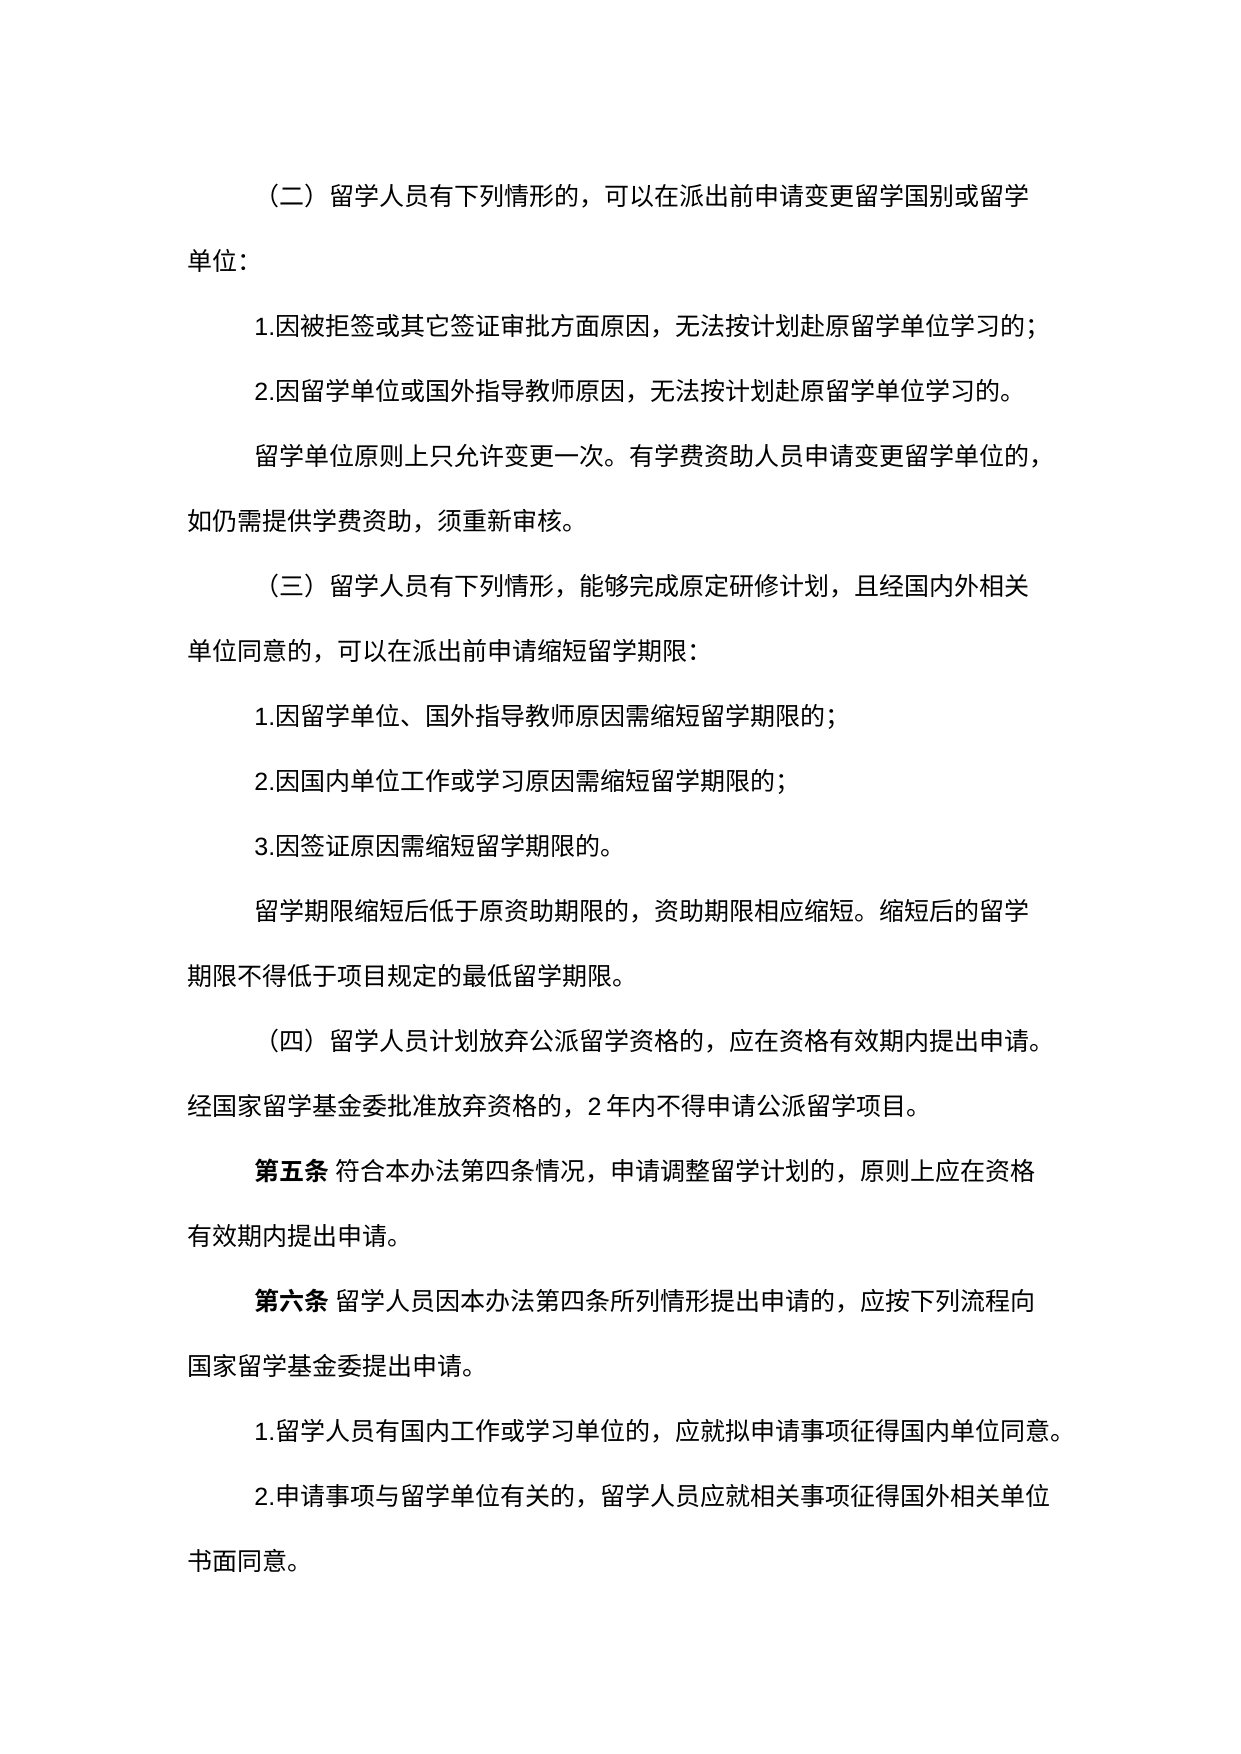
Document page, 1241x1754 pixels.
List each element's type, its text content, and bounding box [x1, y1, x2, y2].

text 第六条 留学人员因本办法第四条所列情形提出申请的，应按下列流程向国家留学基金委提出申请。 [187, 1267, 1053, 1397]
text 1.因留学单位、国外指导教师原因需缩短留学期限的； [187, 682, 1053, 747]
text （三）留学人员有下列情形，能够完成原定研修计划，且经国内外相关单位同意的，可以在派出前申请缩短留学期限： [187, 552, 1053, 682]
text 2.因留学单位或国外指导教师原因，无法按计划赴原留学单位学习的。 [187, 357, 1053, 422]
text （二）留学人员有下列情形的，可以在派出前申请变更留学国别或留学单位： [187, 162, 1053, 292]
text 1.留学人员有国内工作或学习单位的，应就拟申请事项征得国内单位同意。 [187, 1397, 1053, 1462]
text 第五条 符合本办法第四条情况，申请调整留学计划的，原则上应在资格有效期内提出申请。 [187, 1137, 1053, 1267]
text 2.申请事项与留学单位有关的，留学人员应就相关事项征得国外相关单位书面同意。 [187, 1462, 1053, 1592]
text （四）留学人员计划放弃公派留学资格的，应在资格有效期内提出申请。经国家留学基金委批准放弃资格的，2年内不得申请公派留学项目。 [187, 1007, 1053, 1137]
text 1.因被拒签或其它签证审批方面原因，无法按计划赴原留学单位学习的； [187, 292, 1053, 357]
text 2.因国内单位工作或学习原因需缩短留学期限的； [187, 747, 1053, 812]
text 3.因签证原因需缩短留学期限的。 [187, 812, 1053, 877]
text 留学期限缩短后低于原资助期限的，资助期限相应缩短。缩短后的留学期限不得低于项目规定的最低留学期限。 [187, 877, 1053, 1007]
text 留学单位原则上只允许变更一次。有学费资助人员申请变更留学单位的，如仍需提供学费资助，须重新审核。 [187, 422, 1053, 552]
